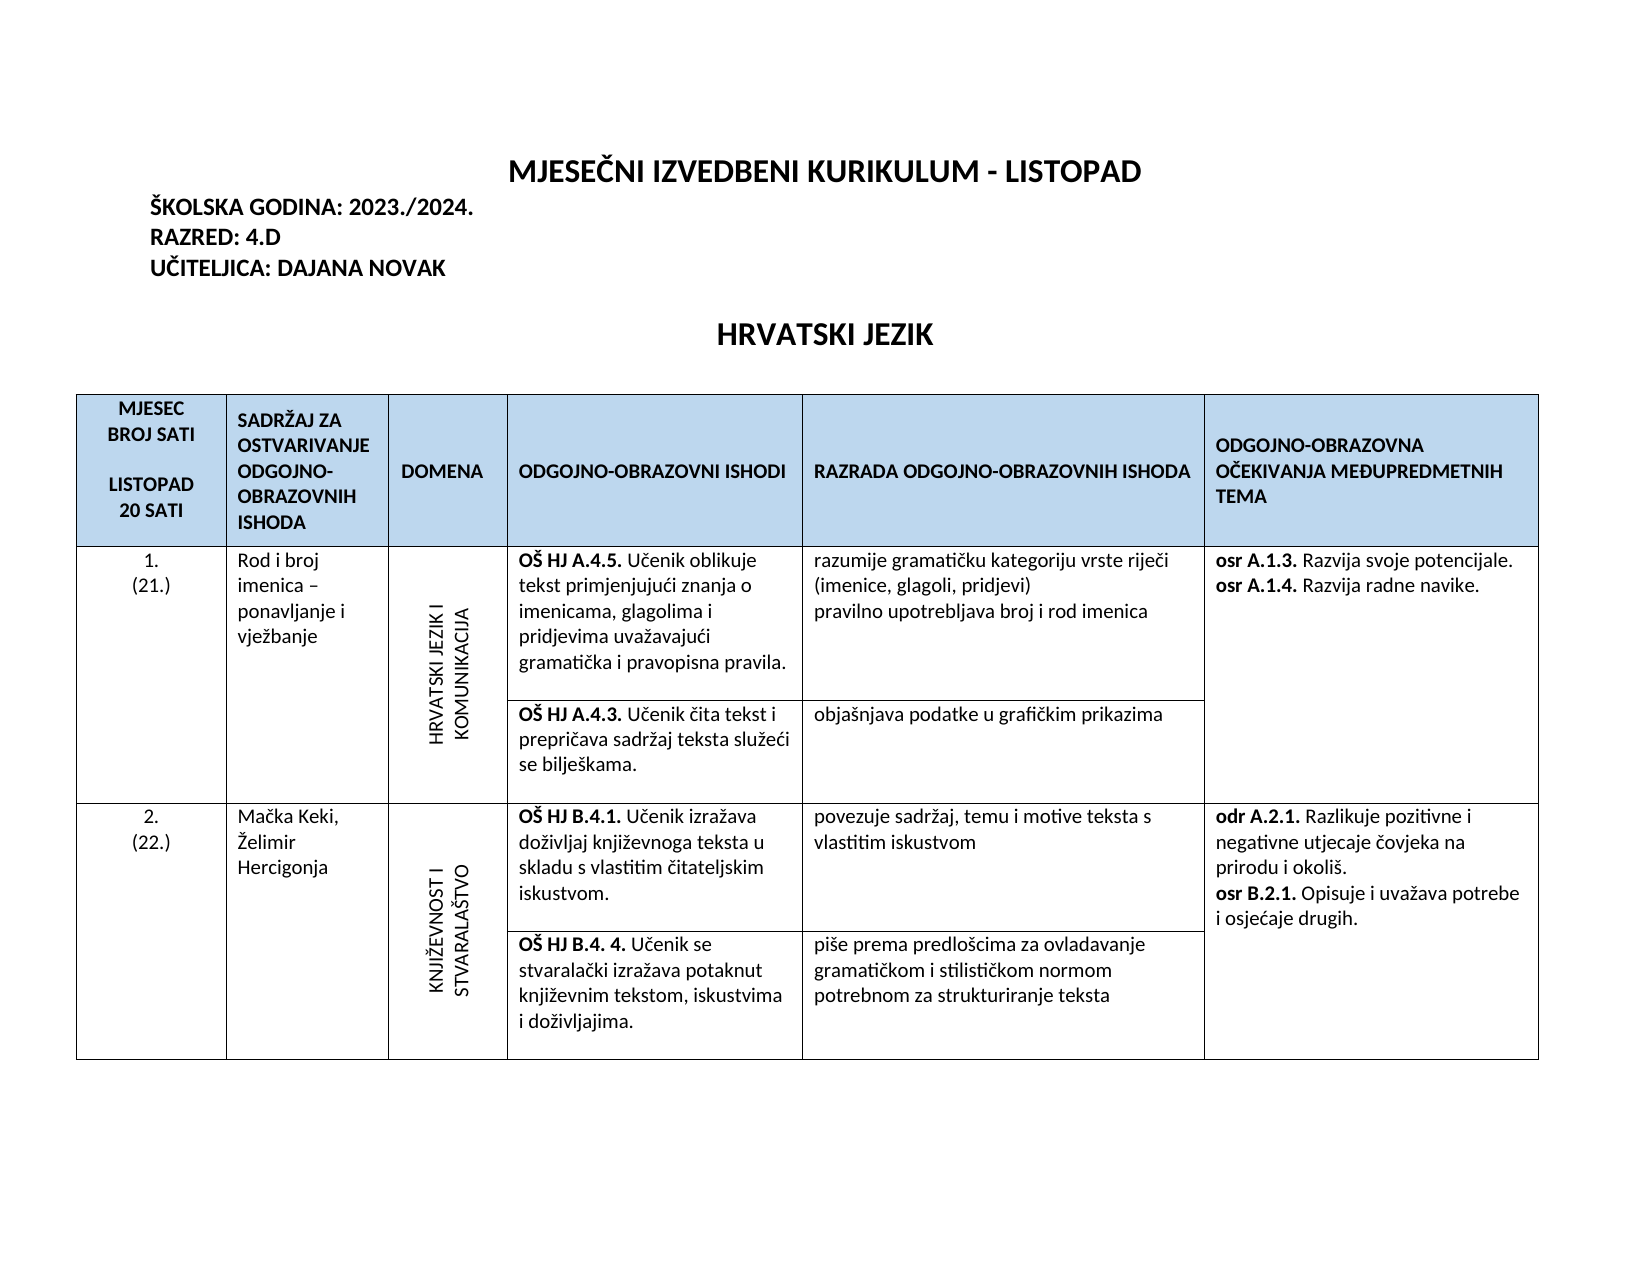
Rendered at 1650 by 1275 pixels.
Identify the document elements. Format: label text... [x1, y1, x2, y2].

table_cell HRVATSKI JEZIK I KOMUNIKACIJA [389, 547, 507, 802]
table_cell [389, 804, 507, 1059]
table_cell povezuje sadržaj, temu i motive teksta s vlastitim iskustvom [803, 804, 1204, 931]
table_header ODGOJNO-OBRAZOVNA OČEKIVANJA MEĐUPREDMETNIH TEMA [1205, 395, 1538, 546]
text ŠKOLSKA GODINA: 2023./2024. [150, 191, 1500, 221]
table_cell 2. (22.) [77, 804, 226, 1059]
table_cell OŠ HJ B.4. 4. Učenik se stvaralački izražava potaknut književnim tekstom, iskustvima i doživljajima. [508, 932, 802, 1059]
table_cell 1. (21.) [77, 547, 226, 802]
text RAZRED: 4.D [150, 221, 1500, 252]
text HRVATSKI JEZIK [150, 313, 1500, 353]
table_cell OŠ HJ A.4.5. Učenik oblikuje tekst primjenjujući znanja o imenicama, glagolima i pridjevima uvažavajući gramatička i pravopisna pravila. [508, 547, 802, 700]
table_cell Mačka Keki, Želimir Hercigonja [227, 804, 388, 1059]
table_header SADRŽAJ ZA OSTVARIVANJE ODGOJNO-OBRAZOVNIH ISHODA [227, 395, 388, 546]
table_cell OŠ HJ A.4.3. Učenik čita tekst i prepričava sadržaj teksta služeći se bilješkama. [508, 701, 802, 802]
table_header DOMENA [389, 395, 507, 546]
table_cell OŠ HJ B.4.1. Učenik izražava doživljaj književnoga teksta u skladu s vlastitim čitateljskim iskustvom. [508, 804, 802, 931]
text MJESEČNI IZVEDBENI KURIKULUM - LISTOPAD [150, 150, 1500, 191]
table_cell Rod i broj imenica – ponavljanje i vježbanje [227, 547, 388, 802]
table_header MJESEC BROJ SATI LISTOPAD 20 SATI [77, 395, 226, 546]
text UČITELJICA: DAJANA NOVAK [150, 252, 1500, 282]
table_cell objašnjava podatke u grafičkim prikazima [803, 701, 1204, 802]
table_header ODGOJNO-OBRAZOVNI ISHODI [508, 395, 802, 546]
table_cell osr A.1.3. Razvija svoje potencijale. osr A.1.4. Razvija radne navike. [1205, 547, 1538, 802]
table_cell razumije gramatičku kategoriju vrste riječi (imenice, glagoli, pridjevi) pravilno upotrebljava broj i rod imenica [803, 547, 1204, 700]
table_header RAZRADA ODGOJNO-OBRAZOVNIH ISHODA [803, 395, 1204, 546]
table_cell piše prema predlošcima za ovladavanje gramatičkom i stilističkom normom potrebnom za strukturiranje teksta [803, 932, 1204, 1059]
table_cell odr A.2.1. Razlikuje pozitivne i negativne utjecaje čovjeka na prirodu i okoliš. osr B.2.1. Opisuje i uvažava potrebe i osjećaje drugih. [1205, 804, 1538, 1059]
